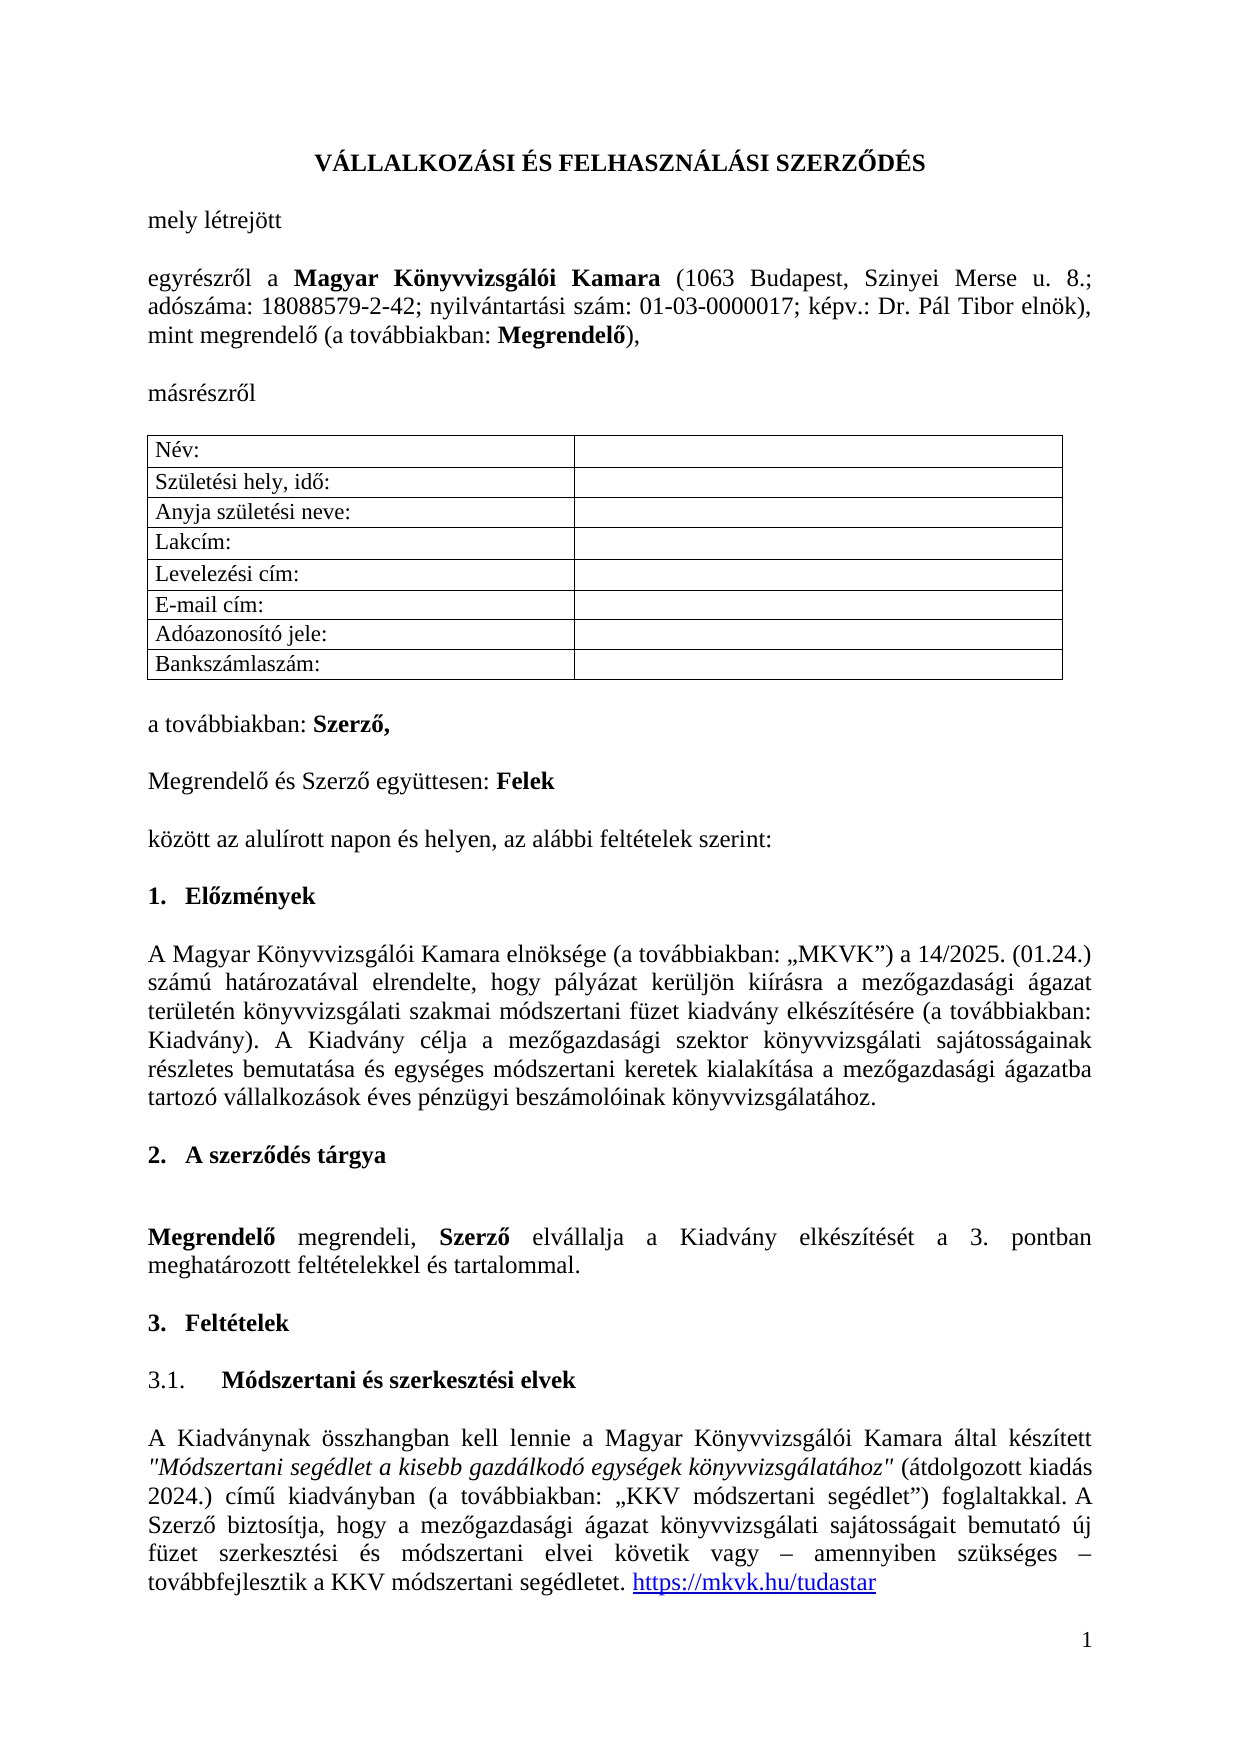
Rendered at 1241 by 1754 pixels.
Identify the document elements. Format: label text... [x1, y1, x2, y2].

table_header [575, 436, 1062, 467]
text között az alulírott napon és helyen, az alábbi feltételek szerint: [148, 824, 1092, 852]
list Módszertani és szerkesztési elvek [148, 1366, 1092, 1394]
text VÁLLALKOZÁSI ÉS FELHASZNÁLÁSI SZERZŐDÉS [148, 148, 1092, 176]
text Megrendelő megrendeli, Szerző elvállalja a Kiadvány elkészítését a 3. pontban meghatározott feltételekkel és tartalommal. [148, 1222, 1092, 1279]
list Feltételek [148, 1308, 1092, 1337]
table_cell Bankszámlaszám: [148, 650, 574, 679]
text a továbbiakban: Szerző, [148, 709, 1092, 737]
table_cell [575, 650, 1062, 679]
text másrészről [148, 378, 1092, 406]
table_cell Lakcím: [148, 528, 574, 558]
table_cell Adóazonosító jele: [148, 620, 574, 649]
table_cell Születési hely, idő: [148, 468, 574, 497]
list Előzmények [148, 881, 1092, 910]
text mely létrejött [148, 205, 1092, 234]
table_cell [575, 498, 1062, 527]
table_cell Levelezési cím: [148, 560, 574, 589]
text A Kiadványnak összhangban kell lennie a Magyar Könyvvizsgálói Kamara által készített "Módszertani segédlet a kisebb gazdálkodó egységek könyvvizsgálatához" (átdolgozott kiadás 2024.) című kiadványban (a továbbiakban: „KKV módszertani segédlet”) foglaltakkal. A Szerző biztosítja, hogy a mezőgazdasági ágazat könyvvizsgálati sajátosságait bemutató új füzet szerkesztési és módszertani elvei követik vagy – amennyiben szükséges – továbbfejlesztik a KKV módszertani segédletet. https://mkvk.hu/tudastar [148, 1423, 1092, 1596]
table_cell [575, 468, 1062, 497]
table_cell [575, 560, 1062, 589]
text egyrészről a Magyar Könyvvizsgálói Kamara (1063 Budapest, Szinyei Merse u. 8.; adószáma: 18088579-2-42; nyilvántartási szám: 01-03-0000017; képv.: Dr. Pál Tibor elnök), mint megrendelő (a továbbiakban: Megrendelő), [148, 263, 1092, 349]
text A Magyar Könyvvizsgálói Kamara elnöksége (a továbbiakban: „MKVK”) a 14/2025. (01.24.) számú határozatával elrendelte, hogy pályázat kerüljön kiírásra a mezőgazdasági ágazat területén könyvvizsgálati szakmai módszertani füzet kiadvány elkészítésére (a továbbiakban: Kiadvány). A Kiadvány célja a mezőgazdasági szektor könyvvizsgálati sajátosságainak részletes bemutatása és egységes módszertani keretek kialakítása a mezőgazdasági ágazatba tartozó vállalkozások éves pénzügyi beszámolóinak könyvvizsgálatához. [148, 939, 1092, 1111]
table_cell E-mail cím: [148, 591, 574, 619]
table_cell [575, 528, 1062, 558]
list A szerződés tárgya [148, 1140, 1092, 1169]
table_cell Anyja születési neve: [148, 498, 574, 527]
table_cell [575, 620, 1062, 649]
text Megrendelő és Szerző együttesen: Felek [148, 766, 1092, 795]
table_cell [575, 591, 1062, 619]
table_header Név: [148, 436, 574, 467]
